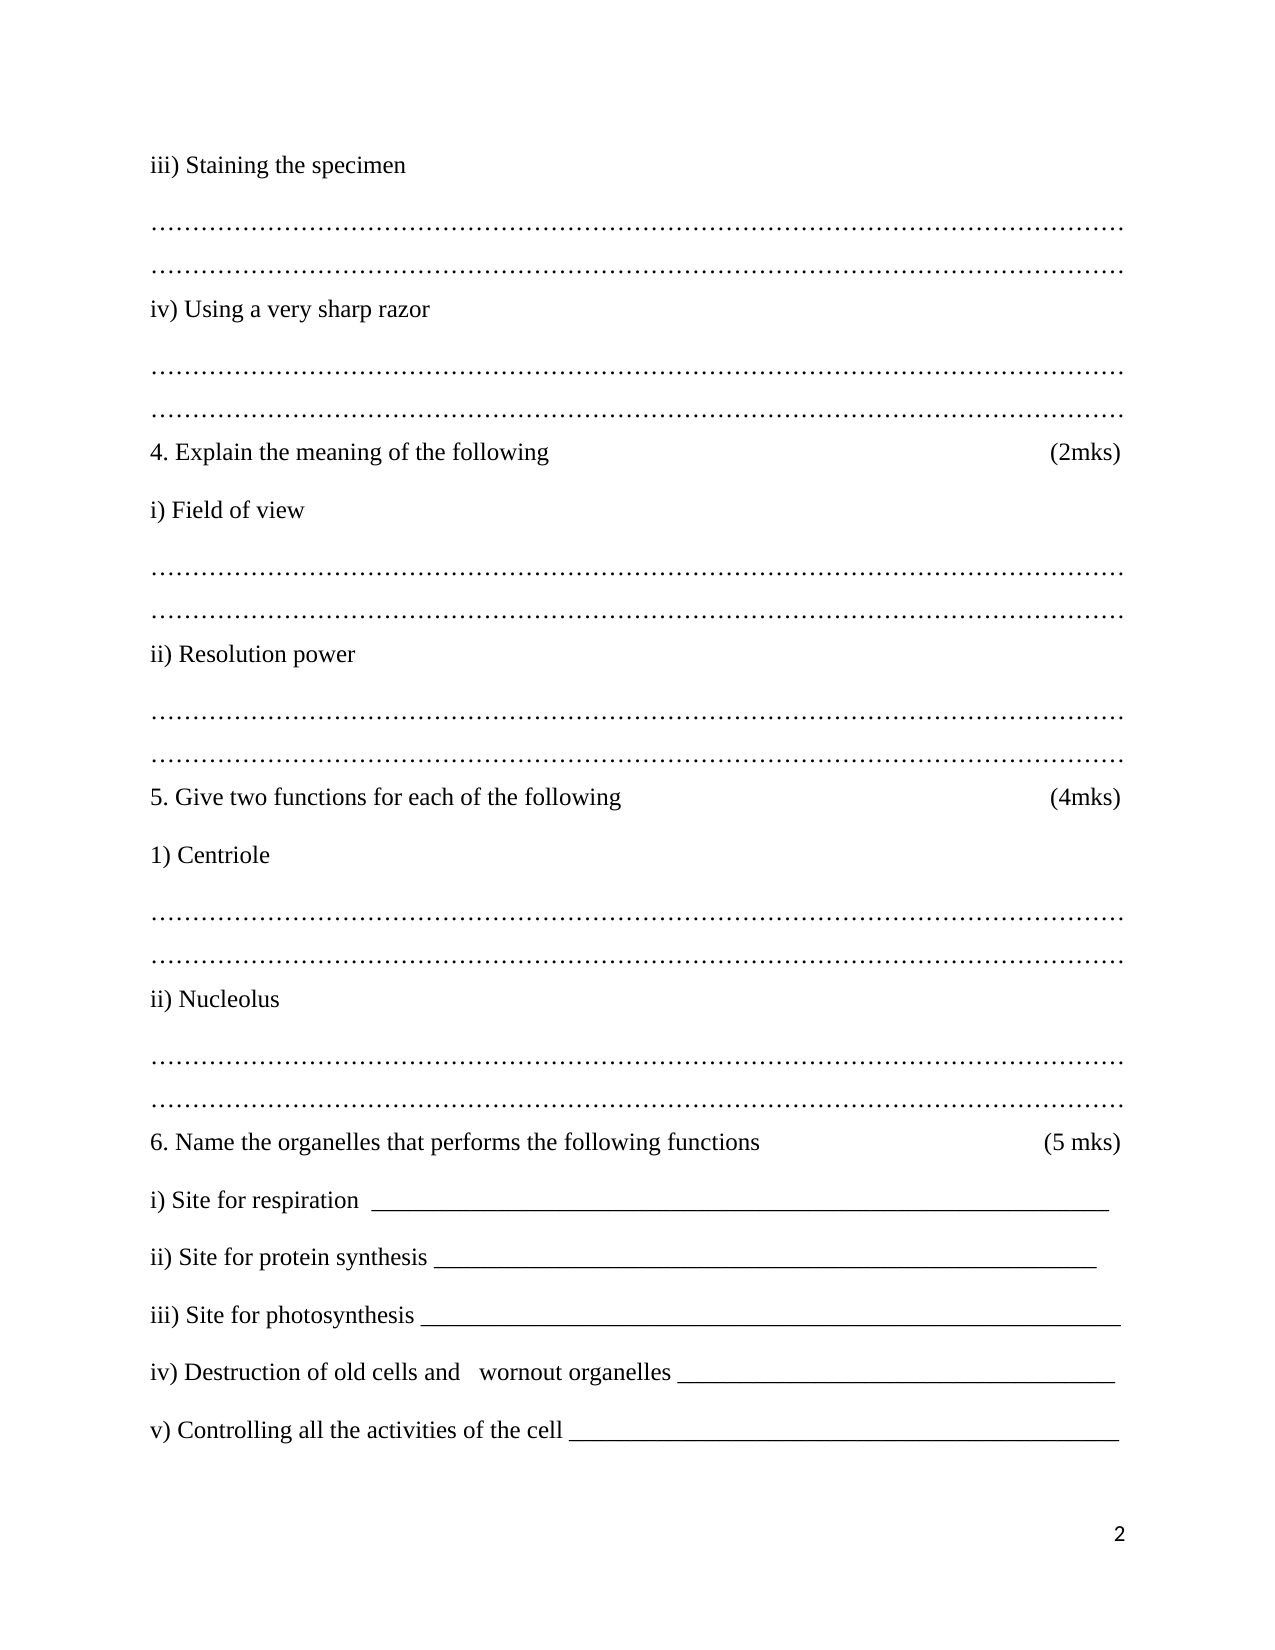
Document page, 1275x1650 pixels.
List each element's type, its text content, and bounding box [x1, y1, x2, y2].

text i) Field of view [150, 495, 1125, 524]
text ……………………………………………………………………………………………………………………………………………………………………………………………………………… [150, 897, 1125, 969]
text v) Controlling all the activities of the cell ____________________________________________ [150, 1415, 1125, 1444]
text ……………………………………………………………………………………………………………………………………………………………………………………………………………… [150, 552, 1125, 624]
text ii) Nucleolus [150, 984, 1125, 1012]
text ii) Site for protein synthesis _____________________________________________________ [150, 1242, 1125, 1271]
text 1) Centriole [150, 840, 1125, 869]
text iii) Staining the specimen [150, 150, 1125, 179]
text i) Site for respiration ___________________________________________________________ [150, 1185, 1125, 1214]
text 4. Explain the meaning of the following (2mks) [150, 437, 1125, 466]
text iv) Using a very sharp razor [150, 294, 1125, 322]
text 5. Give two functions for each of the following (4mks) [150, 782, 1125, 811]
text iv) Destruction of old cells and wornout organelles ___________________________________ [150, 1357, 1125, 1386]
text ii) Resolution power [150, 639, 1125, 667]
text ……………………………………………………………………………………………………………………………………………………………………………………………………………… [150, 696, 1125, 768]
text iii) Site for photosynthesis ________________________________________________________ [150, 1300, 1125, 1329]
text ……………………………………………………………………………………………………………………………………………………………………………………………………………… [150, 1041, 1125, 1113]
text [150, 351, 1125, 423]
text 6. Name the organelles that performs the following functions (5 mks) [150, 1127, 1125, 1156]
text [150, 207, 1125, 279]
